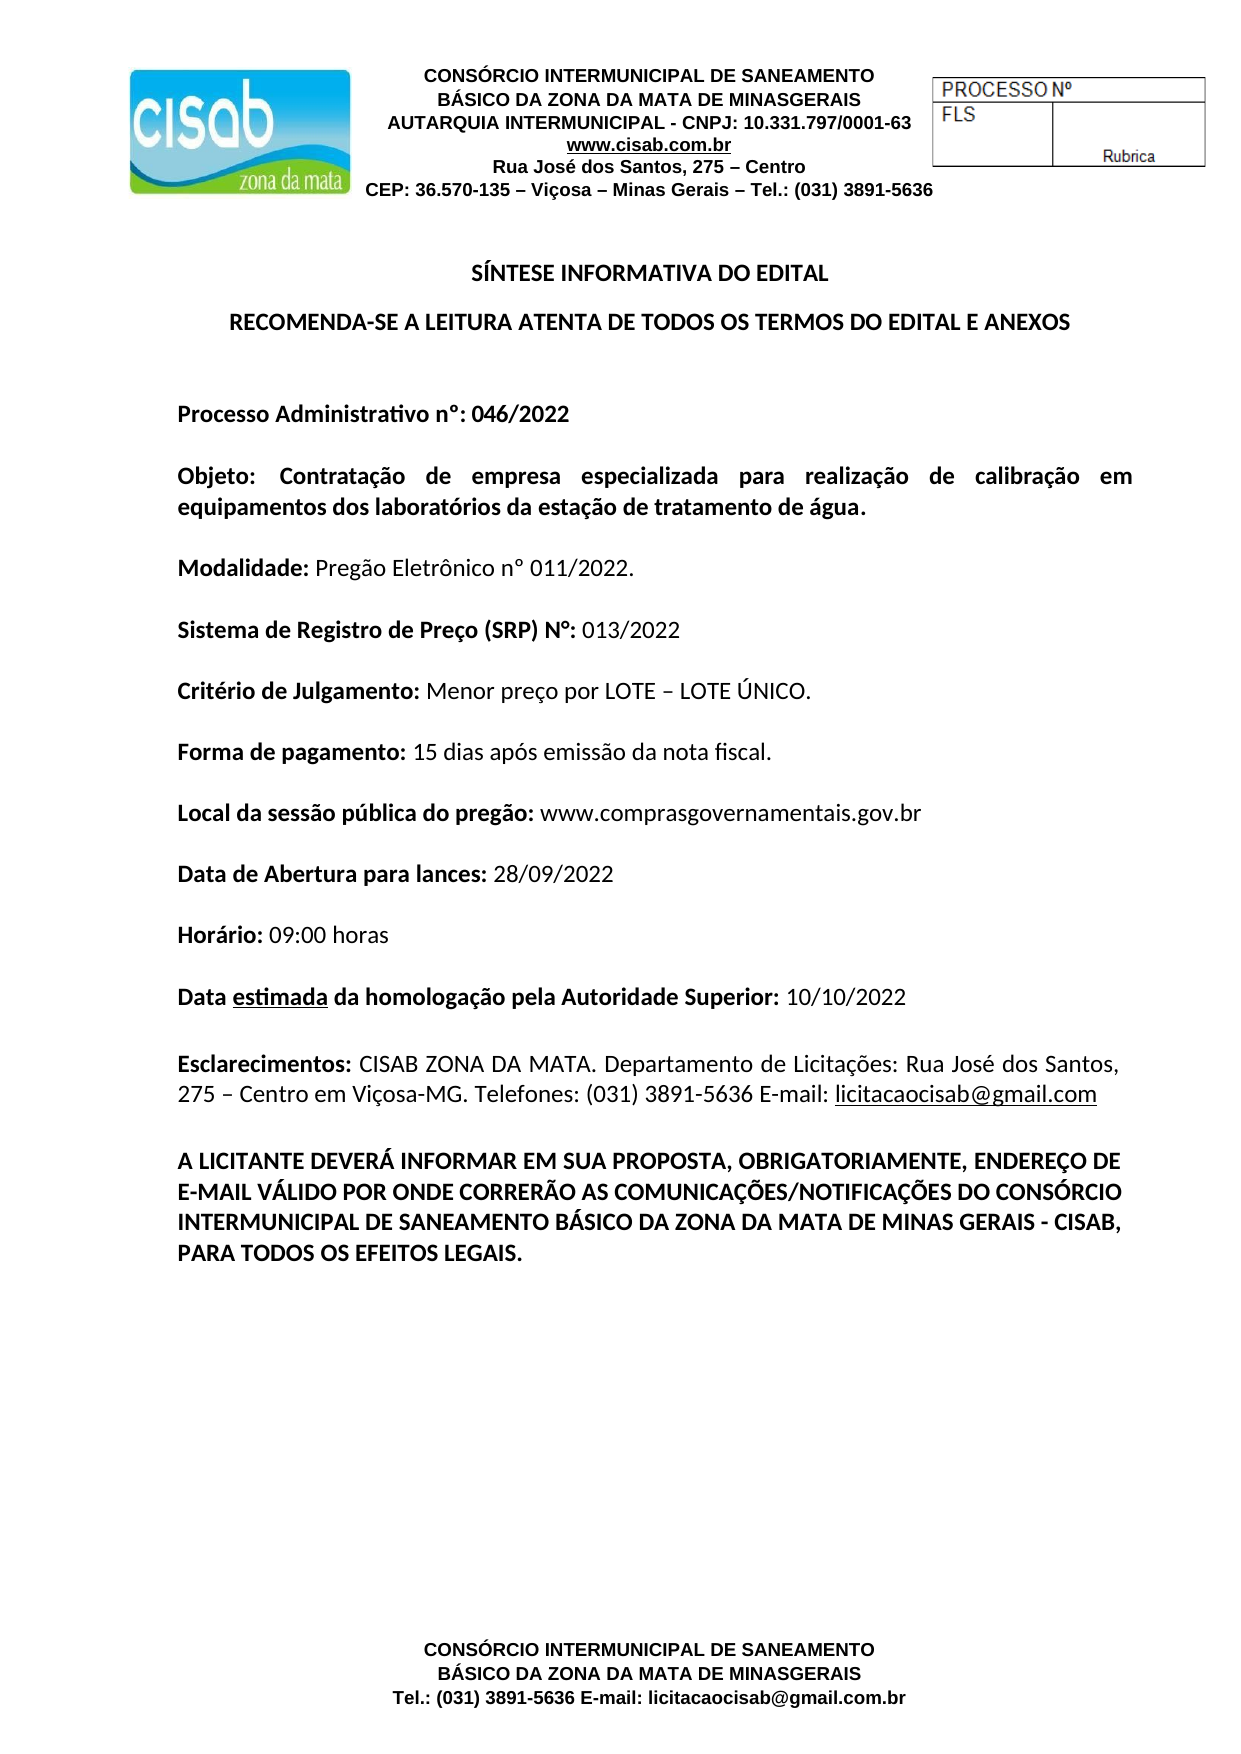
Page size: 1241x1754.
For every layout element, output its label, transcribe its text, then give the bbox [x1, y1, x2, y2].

picture [932, 77, 1206, 167]
text Data de Abertura para lances: 28/09/2022 [177, 858, 1134, 889]
subtitle Data estimada da homologação pela Autoridade Superior: 10/10/2022 [177, 981, 1134, 1011]
subtitle Sistema de Registro de Preço (SRP) N°: 013/2022 [177, 614, 1134, 644]
subtitle SÍNTESE INFORMATIVA DO EDITAL [228, 257, 1071, 288]
text Local da sessão pública do pregão: www.comprasgovernamentais.gov.br [177, 797, 1134, 828]
text Modalidade: Pregão Eletrônico nº 011/2022. [177, 553, 1134, 583]
text Critério de Julgamento: Menor preço por LOTE – LOTE ÚNICO. [177, 675, 1134, 705]
text Processo Administrativo nº: 046/2022 [177, 398, 1134, 429]
subtitle A LICITANTE DEVERÁ INFORMAR EM SUA PROPOSTA, OBRIGATORIAMENTE, ENDEREÇO DE E-MAIL VÁLIDO POR ONDE CORRERÃO AS COMUNICAÇÕES/NOTIFICAÇÕES DO CONSÓRCIO INTERMUNICIPAL DE SANEAMENTO BÁSICO DA ZONA DA MATA DE MINAS GERAIS - CISAB, PARA TODOS OS EFEITOS LEGAIS. [177, 1145, 1123, 1267]
text Esclarecimentos: CISAB ZONA DA MATA. Departamento de Licitações: Rua José dos Santos, 275 – Centro em Viçosa-MG. Telefones: (031) 3891-5636 E-mail: licitacaocisab@gmail.com [177, 1048, 1134, 1109]
picture [128, 67, 353, 199]
subtitle Objeto: Contratação de empresa especializada para realização de calibração em equipamentos dos laboratórios da estação de tratamento de água. [177, 461, 1134, 522]
text Forma de pagamento: 15 dias após emissão da nota fiscal. [177, 736, 1134, 767]
text RECOMENDA-SE A LEITURA ATENTA DE TODOS OS TERMOS DO EDITAL E ANEXOS [228, 306, 1071, 336]
text Horário: 09:00 horas [177, 919, 1134, 950]
